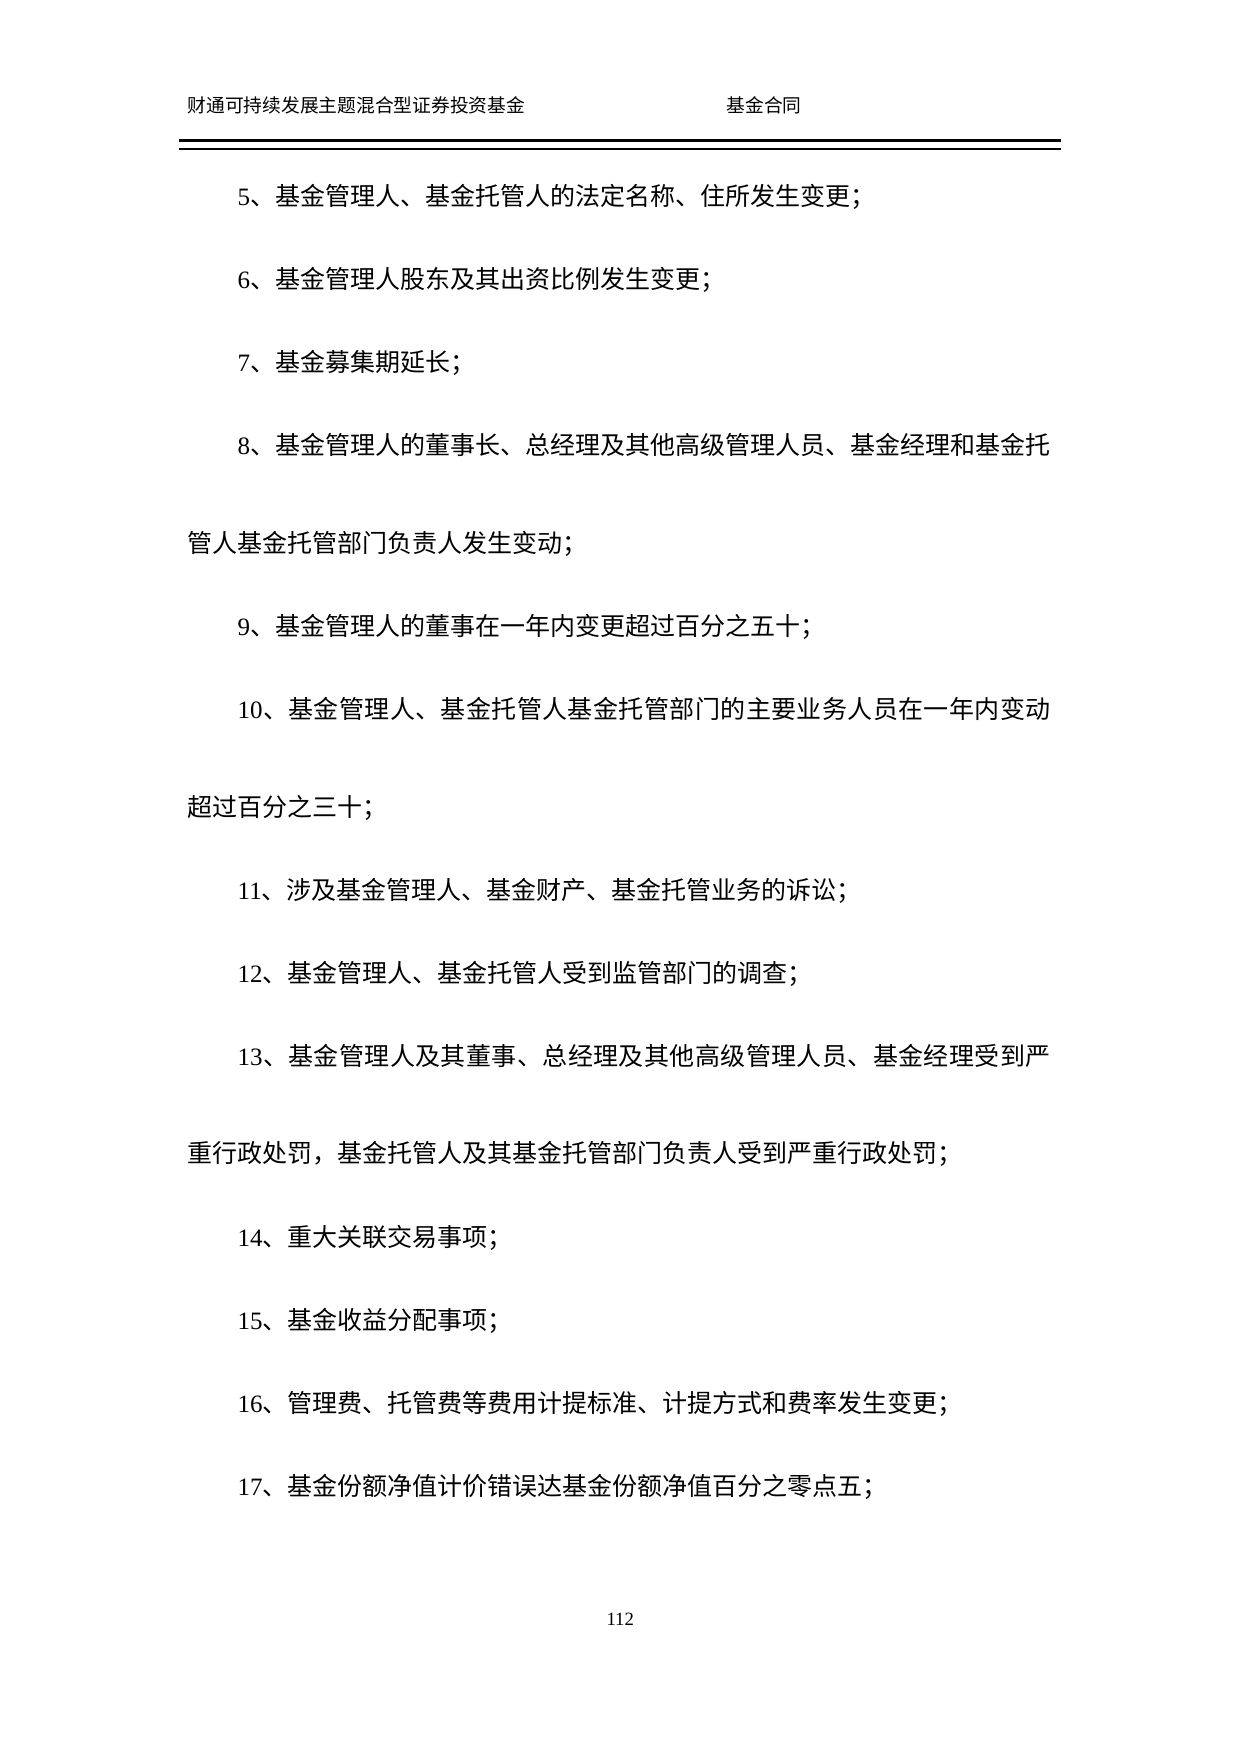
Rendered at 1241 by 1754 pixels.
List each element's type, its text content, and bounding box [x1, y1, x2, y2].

text 11、涉及基金管理人、基金财产、基金托管业务的诉讼； [187, 856, 1053, 921]
text 10、基金管理人、基金托管人基金托管部门的主要业务人员在一年内变动超过百分之三十； [187, 675, 1053, 838]
text 5、基金管理人、基金托管人的法定名称、住所发生变更； [187, 162, 1053, 227]
text 17、基金份额净值计价错误达基金份额净值百分之零点五； [187, 1452, 1053, 1517]
text 9、基金管理人的董事在一年内变更超过百分之五十； [187, 592, 1053, 657]
text 13、基金管理人及其董事、总经理及其他高级管理人员、基金经理受到严重行政处罚，基金托管人及其基金托管部门负责人受到严重行政处罚； [187, 1022, 1053, 1184]
text 7、基金募集期延长； [187, 328, 1053, 393]
text 6、基金管理人股东及其出资比例发生变更； [187, 245, 1053, 310]
text 12、基金管理人、基金托管人受到监管部门的调查； [187, 939, 1053, 1004]
text 15、基金收益分配事项； [187, 1286, 1053, 1351]
text 16、管理费、托管费等费用计提标准、计提方式和费率发生变更； [187, 1369, 1053, 1434]
text 8、基金管理人的董事长、总经理及其他高级管理人员、基金经理和基金托管人基金托管部门负责人发生变动； [187, 411, 1053, 574]
text 14、重大关联交易事项； [187, 1203, 1053, 1268]
